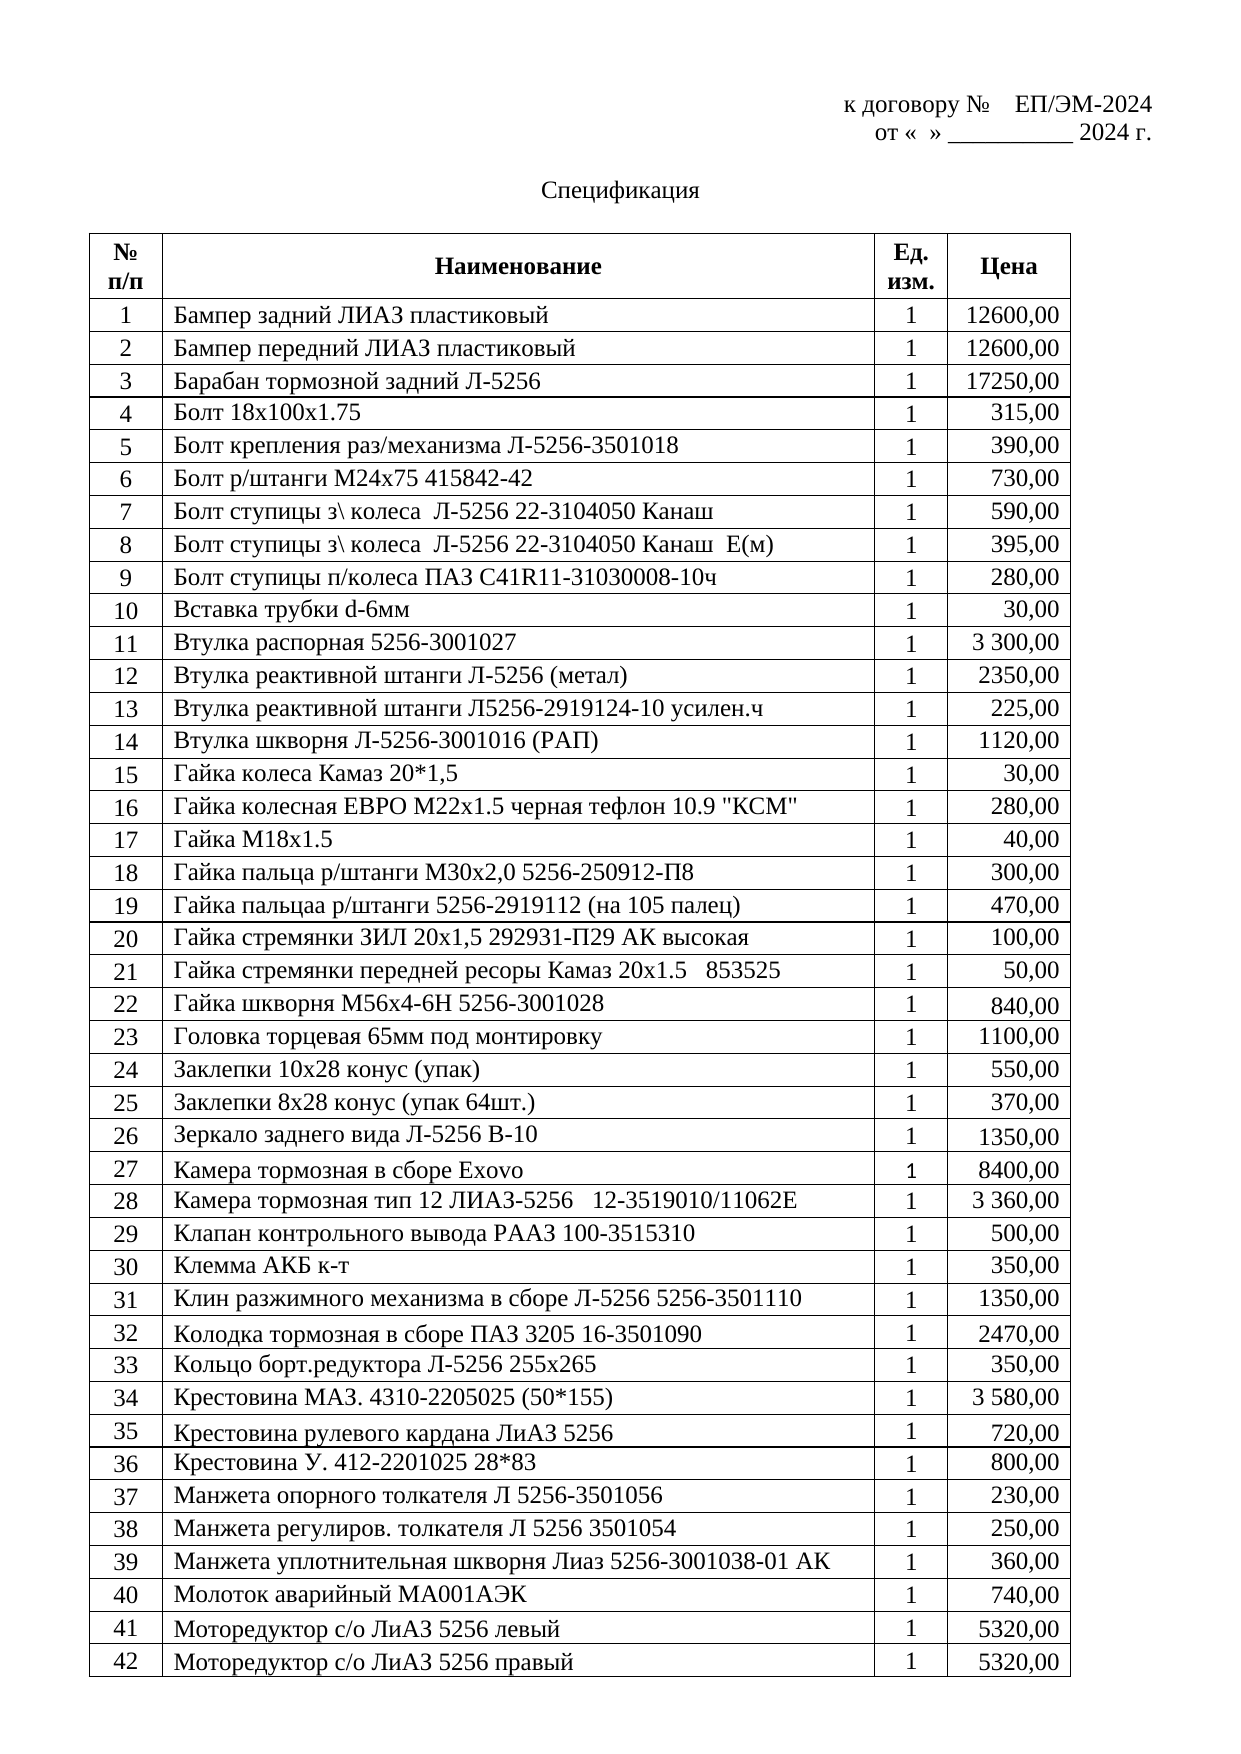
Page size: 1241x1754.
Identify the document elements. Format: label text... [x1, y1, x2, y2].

table_cell 5 [90, 430, 162, 462]
table_cell 1 [875, 1579, 947, 1611]
table_cell Заклепки 8х28 конус (упак 64шт.) [163, 1087, 874, 1118]
table_cell 40 [90, 1579, 162, 1611]
table_cell Клин разжимного механизма в сборе Л-5256 5256-3501110 [163, 1284, 874, 1315]
table_cell 8400,00 [948, 1152, 1070, 1184]
table_cell Кольцо борт.редуктора Л-5256 255х265 [163, 1349, 874, 1381]
table_cell 18 [90, 857, 162, 889]
table_cell 1 [875, 660, 947, 692]
table_cell 1 [875, 1251, 947, 1282]
table_cell Гайка колеса Камаз 20*1,5 [163, 759, 874, 790]
table_cell Камера тормозная тип 12 ЛИАЗ-5256 12-3519010/11062Е [163, 1185, 874, 1217]
table_cell 25 [90, 1087, 162, 1118]
table_cell Колодка тормозная в сборе ПАЗ 3205 16-3501090 [163, 1316, 874, 1348]
table_cell 5320,00 [948, 1644, 1070, 1676]
table_cell Болт 18х100х1.75 [163, 398, 874, 429]
table_cell 26 [90, 1119, 162, 1151]
table_cell 1 [875, 1021, 947, 1053]
table_cell 230,00 [948, 1480, 1070, 1512]
table_cell 30,00 [948, 759, 1070, 790]
table_cell Зеркало заднего вида Л-5256 В-10 [163, 1119, 874, 1151]
table_cell 24 [90, 1054, 162, 1086]
table_cell 315,00 [948, 398, 1070, 429]
table_cell 38 [90, 1513, 162, 1545]
table_cell 350,00 [948, 1251, 1070, 1282]
table_cell 32 [90, 1316, 162, 1348]
table_cell 100,00 [948, 923, 1070, 954]
table_cell Крестовина У. 412-2201025 28*83 [163, 1448, 874, 1479]
table_cell 1 [875, 1415, 947, 1446]
table_cell 7 [90, 496, 162, 528]
table_cell 35 [90, 1415, 162, 1446]
table_cell 1 [875, 824, 947, 856]
table_cell 225,00 [948, 693, 1070, 724]
table_cell Гайка шкворня М56х4-6Н 5256-3001028 [163, 988, 874, 1020]
table_cell 11 [90, 627, 162, 659]
table_cell 42 [90, 1644, 162, 1676]
table_cell Бампер задний ЛИАЗ пластиковый [163, 299, 874, 331]
table_cell 4 [90, 398, 162, 429]
table_cell 590,00 [948, 496, 1070, 528]
table_cell 21 [90, 955, 162, 987]
table_cell 1 [875, 1349, 947, 1381]
table_cell 3 300,00 [948, 627, 1070, 659]
table_cell Барабан тормозной задний Л-5256 [163, 365, 874, 396]
table_cell 6 [90, 463, 162, 495]
table_cell 14 [90, 726, 162, 757]
table_cell 1 [875, 726, 947, 757]
table_cell Манжета уплотнительная шкворня Лиаз 5256-3001038-01 АК [163, 1546, 874, 1578]
table_cell Клапан контрольного вывода РААЗ 100-3515310 [163, 1218, 874, 1249]
table_cell 19 [90, 890, 162, 921]
table_cell 1 [875, 1612, 947, 1643]
table_cell 15 [90, 759, 162, 790]
table_cell 1100,00 [948, 1021, 1070, 1053]
table_cell Гайка колесная ЕВРО М22х1.5 черная тефлон 10.9 "КСМ" [163, 791, 874, 823]
table_cell Втулка реактивной штанги Л-5256 (метал) [163, 660, 874, 692]
table_cell 1 [875, 332, 947, 364]
table_cell Бампер передний ЛИАЗ пластиковый [163, 332, 874, 364]
table_cell 1 [875, 1480, 947, 1512]
table_cell 1 [875, 1218, 947, 1249]
table_cell 1 [875, 529, 947, 561]
text Спецификация [89, 175, 1152, 204]
table_cell 1 [875, 299, 947, 331]
table_cell 1 [875, 1316, 947, 1348]
table_cell 1350,00 [948, 1119, 1070, 1151]
table_cell 3 360,00 [948, 1185, 1070, 1217]
table_cell 395,00 [948, 529, 1070, 561]
table_cell 23 [90, 1021, 162, 1053]
table_cell 9 [90, 562, 162, 593]
table_cell 1 [875, 1087, 947, 1118]
table_header № п/п [90, 234, 162, 298]
table_cell 8 [90, 529, 162, 561]
table_cell 1 [875, 1284, 947, 1315]
table_cell 1 [875, 1513, 947, 1545]
text к договору № ЕП/ЭМ-2024 [89, 89, 1152, 117]
table_cell 1 [875, 562, 947, 593]
text от « » __________ 2024 г. [89, 117, 1152, 146]
table_cell 34 [90, 1382, 162, 1414]
table_cell 1 [875, 791, 947, 823]
table_header Наименование [163, 234, 874, 298]
table_cell 30 [90, 1251, 162, 1282]
table_cell 1 [875, 759, 947, 790]
table_cell 50,00 [948, 955, 1070, 987]
table_cell 300,00 [948, 857, 1070, 889]
table_cell Болт ступицы з\ колеса Л-5256 22-3104050 Канаш [163, 496, 874, 528]
table_cell 1 [875, 1644, 947, 1676]
table_cell 29 [90, 1218, 162, 1249]
table_cell 1 [875, 463, 947, 495]
table_cell Гайка М18х1.5 [163, 824, 874, 856]
table_cell 17 [90, 824, 162, 856]
table_cell 1 [875, 627, 947, 659]
table_cell 1 [875, 890, 947, 921]
table_cell 33 [90, 1349, 162, 1381]
table_cell 13 [90, 693, 162, 724]
table_cell 470,00 [948, 890, 1070, 921]
table_cell Камера тормозная в сборе Exovo [163, 1152, 874, 1184]
table_cell 720,00 [948, 1415, 1070, 1446]
table_cell 12 [90, 660, 162, 692]
table_cell 12600,00 [948, 299, 1070, 331]
table_cell Крестовина МАЗ. 4310-2205025 (50*155) [163, 1382, 874, 1414]
table_cell 1 [875, 1152, 947, 1184]
table_cell 3 580,00 [948, 1382, 1070, 1414]
table_cell 370,00 [948, 1087, 1070, 1118]
table_cell Вставка трубки d-6мм [163, 594, 874, 626]
table_cell 5320,00 [948, 1612, 1070, 1643]
table_cell 1350,00 [948, 1284, 1070, 1315]
table_cell 3 [90, 365, 162, 396]
table_cell Гайка пальцаа р/штанги 5256-2919112 (на 105 палец) [163, 890, 874, 921]
table_cell Манжета регулиров. толкателя Л 5256 3501054 [163, 1513, 874, 1545]
table_cell 17250,00 [948, 365, 1070, 396]
table_cell 1 [90, 299, 162, 331]
table_header Цена [948, 234, 1070, 298]
table_cell 10 [90, 594, 162, 626]
table_cell Гайка пальца р/штанги М30х2,0 5256-250912-П8 [163, 857, 874, 889]
table_cell Втулка распорная 5256-3001027 [163, 627, 874, 659]
table_cell 27 [90, 1152, 162, 1184]
table_cell 2 [90, 332, 162, 364]
table_cell 250,00 [948, 1513, 1070, 1545]
table_cell Болт ступицы п/колеса ПАЗ С41R11-31030008-10ч [163, 562, 874, 593]
table_cell 280,00 [948, 791, 1070, 823]
table_cell 22 [90, 988, 162, 1020]
table_cell 500,00 [948, 1218, 1070, 1249]
table_cell 1 [875, 955, 947, 987]
table_cell 1 [875, 1382, 947, 1414]
table_cell Гайка стремянки передней ресоры Камаз 20х1.5 853525 [163, 955, 874, 987]
table_cell Заклепки 10х28 конус (упак) [163, 1054, 874, 1086]
table_cell 1 [875, 1119, 947, 1151]
table_cell 350,00 [948, 1349, 1070, 1381]
table_cell 31 [90, 1284, 162, 1315]
table_cell 280,00 [948, 562, 1070, 593]
table_cell Крестовина рулевого кардана ЛиАЗ 5256 [163, 1415, 874, 1446]
table_cell 1 [875, 594, 947, 626]
table_cell 730,00 [948, 463, 1070, 495]
table_cell Втулка шкворня Л-5256-3001016 (РАП) [163, 726, 874, 757]
table_header Ед. изм. [875, 234, 947, 298]
table_cell 1 [875, 693, 947, 724]
table_cell 20 [90, 923, 162, 954]
table_cell 1120,00 [948, 726, 1070, 757]
table_cell 800,00 [948, 1448, 1070, 1479]
table_cell 390,00 [948, 430, 1070, 462]
table_cell 39 [90, 1546, 162, 1578]
table_cell Болт ступицы з\ колеса Л-5256 22-3104050 Канаш E(м) [163, 529, 874, 561]
table_cell Втулка реактивной штанги Л5256-2919124-10 усилен.ч [163, 693, 874, 724]
table_cell 840,00 [948, 988, 1070, 1020]
table_cell 37 [90, 1480, 162, 1512]
table_cell 1 [875, 430, 947, 462]
table_cell 1 [875, 1185, 947, 1217]
table_cell 41 [90, 1612, 162, 1643]
table_cell 360,00 [948, 1546, 1070, 1578]
table_cell Моторедуктор с/о ЛиАЗ 5256 левый [163, 1612, 874, 1643]
table_cell Гайка стремянки ЗИЛ 20х1,5 292931-П29 АК высокая [163, 923, 874, 954]
table_cell 1 [875, 1448, 947, 1479]
table_cell Моторедуктор с/о ЛиАЗ 5256 правый [163, 1644, 874, 1676]
table_cell 1 [875, 398, 947, 429]
table_cell Головка торцевая 65мм под монтировку [163, 1021, 874, 1053]
table_cell 1 [875, 1546, 947, 1578]
table_cell 1 [875, 496, 947, 528]
table_cell 12600,00 [948, 332, 1070, 364]
table_cell 1 [875, 923, 947, 954]
table_cell 1 [875, 857, 947, 889]
table_cell 30,00 [948, 594, 1070, 626]
table_cell 36 [90, 1448, 162, 1479]
table_cell 28 [90, 1185, 162, 1217]
table_cell 2470,00 [948, 1316, 1070, 1348]
table_cell 1 [875, 1054, 947, 1086]
table_cell Молоток аварийный МА001АЭК [163, 1579, 874, 1611]
table_cell 1 [875, 365, 947, 396]
table_cell 1 [875, 988, 947, 1020]
table_cell 550,00 [948, 1054, 1070, 1086]
table_cell 2350,00 [948, 660, 1070, 692]
table_cell Болт крепления раз/механизма Л-5256-3501018 [163, 430, 874, 462]
table_cell Болт р/штанги М24х75 415842-42 [163, 463, 874, 495]
table_cell 740,00 [948, 1579, 1070, 1611]
table_cell 16 [90, 791, 162, 823]
table_cell Клемма АКБ к-т [163, 1251, 874, 1282]
table_cell Манжета опорного толкателя Л 5256-3501056 [163, 1480, 874, 1512]
table_cell 40,00 [948, 824, 1070, 856]
